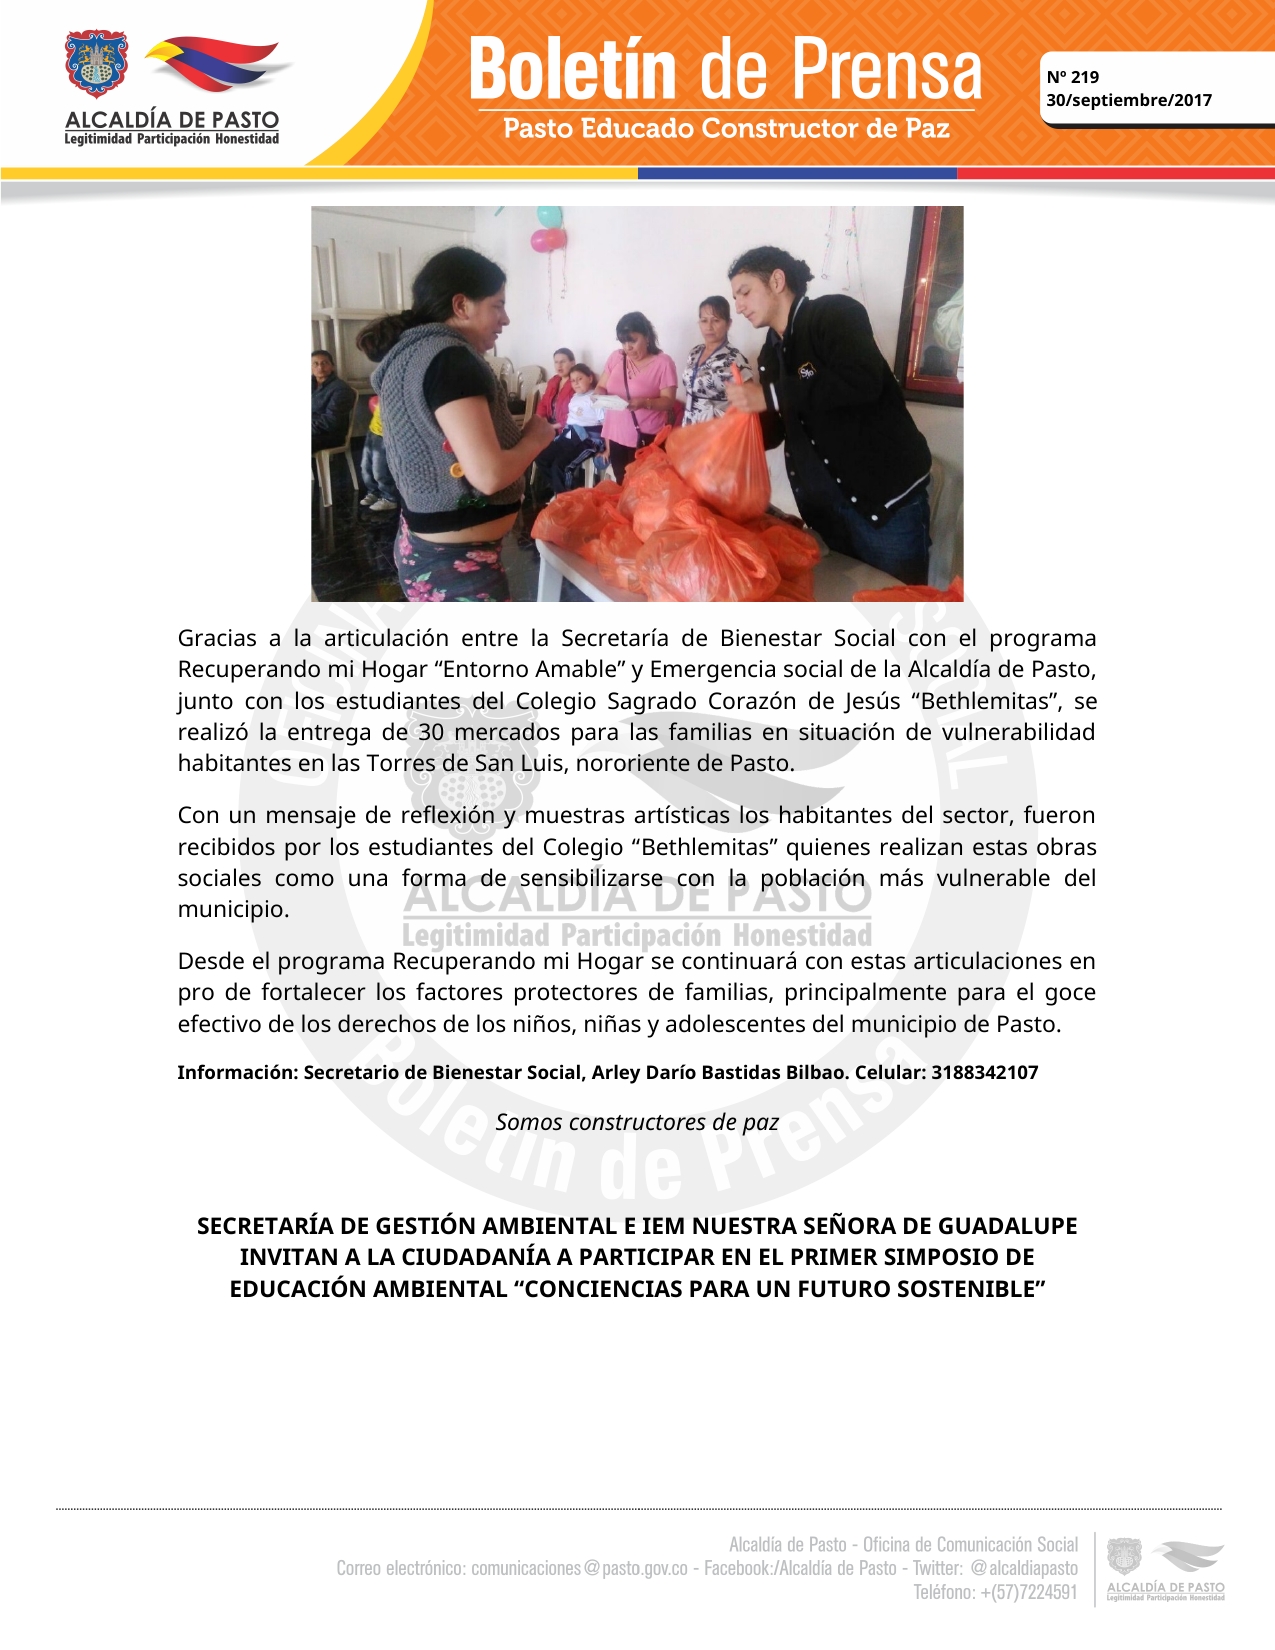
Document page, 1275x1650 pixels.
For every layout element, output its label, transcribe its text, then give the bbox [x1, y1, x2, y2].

text Desde el programa Recuperando mi Hogar se continuará con estas articulaciones en pro de fortalecer los factores protectores de familias, principalmente para el goce efectivo de los derechos de los niños, niñas y adolescentes del municipio de Pasto. [177, 945, 1098, 1039]
text SECRETARÍA DE GESTIÓN AMBIENTAL E IEM NUESTRA SEÑORA DE GUADALUPE INVITAN A LA CIUDADANÍA A PARTICIPAR EN EL PRIMER SIMPOSIO DE EDUCACIÓN AMBIENTAL “CONCIENCIAS PARA UN FUTURO SOSTENIBLE” [177, 1210, 1098, 1304]
text Información: Secretario de Bienestar Social, Arley Darío Bastidas Bilbao. Celular: 3188342107 [177, 1059, 1098, 1085]
picture [0, 0, 1275, 1648]
text Con un mensaje de reflexión y muestras artísticas los habitantes del sector, fueron recibidos por los estudiantes del Colegio “Bethlemitas” quienes realizan estas obras sociales como una forma de sensibilizarse con la población más vulnerable del municipio. [177, 799, 1098, 924]
text Gracias a la articulación entre la Secretaría de Bienestar Social con el programa Recuperando mi Hogar “Entorno Amable” y Emergencia social de la Alcaldía de Pasto, junto con los estudiantes del Colegio Sagrado Corazón de Jesús “Bethlemitas”, se realizó la entrega de 30 mercados para las familias en situación de vulnerabilidad habitantes en las Torres de San Luis, nororiente de Pasto. [177, 622, 1098, 778]
text Somos constructores de paz [177, 1106, 1098, 1137]
